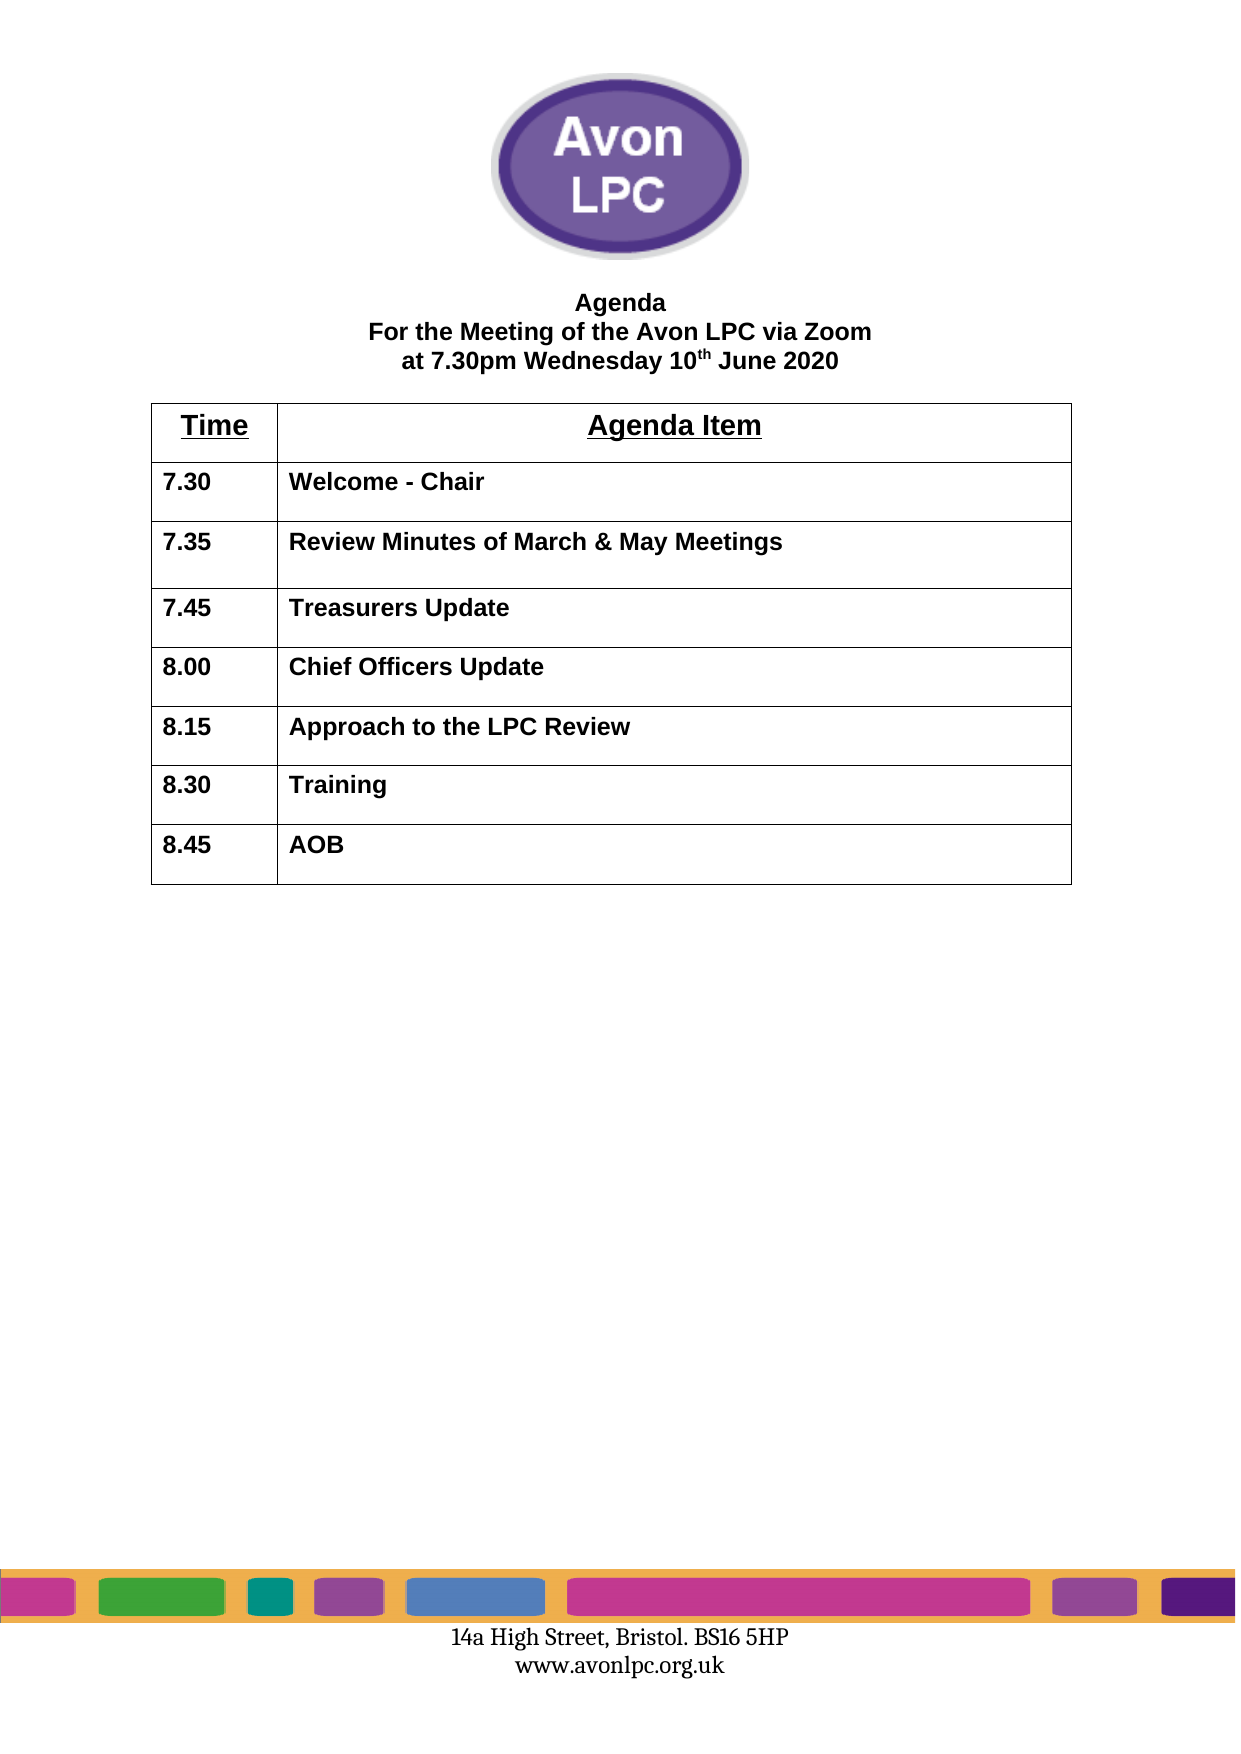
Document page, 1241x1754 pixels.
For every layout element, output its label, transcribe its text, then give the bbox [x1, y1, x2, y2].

picture [491, 73, 750, 260]
text Agenda [148, 288, 1092, 317]
table_cell Review Minutes of March & May Meetings [278, 522, 1071, 588]
table_header Time [152, 404, 277, 462]
text For the Meeting of the Avon LPC via Zoom [148, 317, 1092, 346]
table_cell Welcome - Chair [278, 463, 1071, 521]
table_cell AOB [278, 825, 1071, 883]
table_cell 7.35 [152, 522, 277, 588]
picture [0, 1569, 1236, 1623]
table_cell Treasurers Update [278, 589, 1071, 647]
table_cell 7.45 [152, 589, 277, 647]
table_cell 8.15 [152, 707, 277, 765]
table_cell 8.45 [152, 825, 277, 883]
table_cell 7.30 [152, 463, 277, 521]
text at 7.30pm Wednesday 10th June 2020 [148, 346, 1092, 374]
table_cell Chief Officers Update [278, 648, 1071, 706]
table_cell 8.00 [152, 648, 277, 706]
table_header Agenda Item [278, 404, 1071, 462]
table_cell Training [278, 766, 1071, 824]
table_cell 8.30 [152, 766, 277, 824]
table_cell Approach to the LPC Review [278, 707, 1071, 765]
